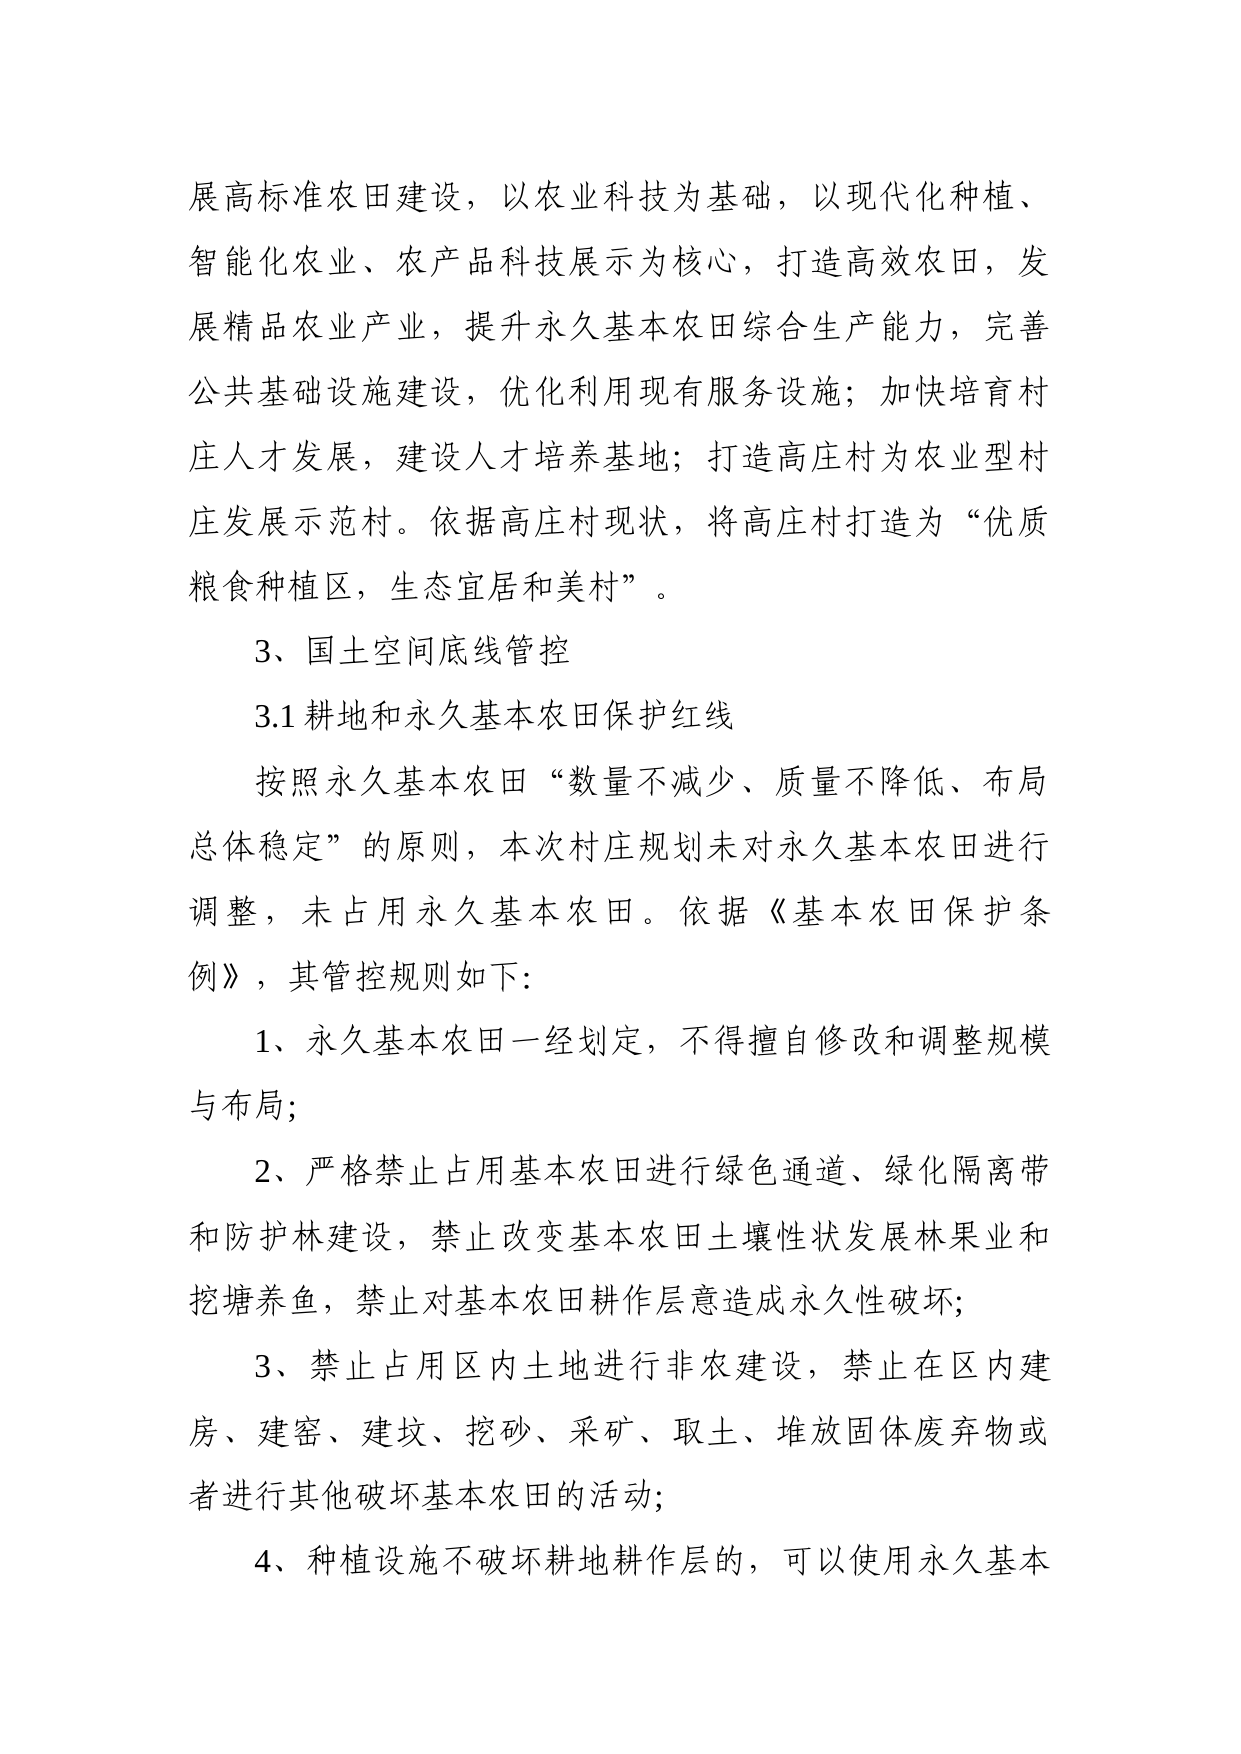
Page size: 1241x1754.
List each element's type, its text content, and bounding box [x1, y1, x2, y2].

list 3、国土空间底线管控 [187, 617, 1053, 682]
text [187, 162, 1053, 617]
text 按照永久基本农田“数量不减少、质量不降低、布局总体稳定”的原则，本次村庄规划未对永久基本农田进行调整，未占用永久基本农田。依据《基本农田保护条例》，其管控规则如下： [187, 747, 1053, 1007]
list 2、严格禁止占用基本农田进行绿色通道、绿化隔离带和防护林建设，禁止改变基本农田土壤性状发展林果业和挖塘养鱼，禁止对基本农田耕作层意造成永久性破坏; [187, 1137, 1053, 1332]
text 3、禁止占用区内土地进行非农建设，禁止在区内建房、建窑、建坟、挖砂、采矿、取土、堆放固体废弃物或者进行其他破坏基本农田的活动; [187, 1332, 1053, 1527]
text 3.1耕地和永久基本农田保护红线 [187, 682, 1053, 747]
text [187, 1527, 1053, 1592]
list 永久基本农田一经划定，不得擅自修改和调整规模与布局; [187, 1007, 1053, 1137]
